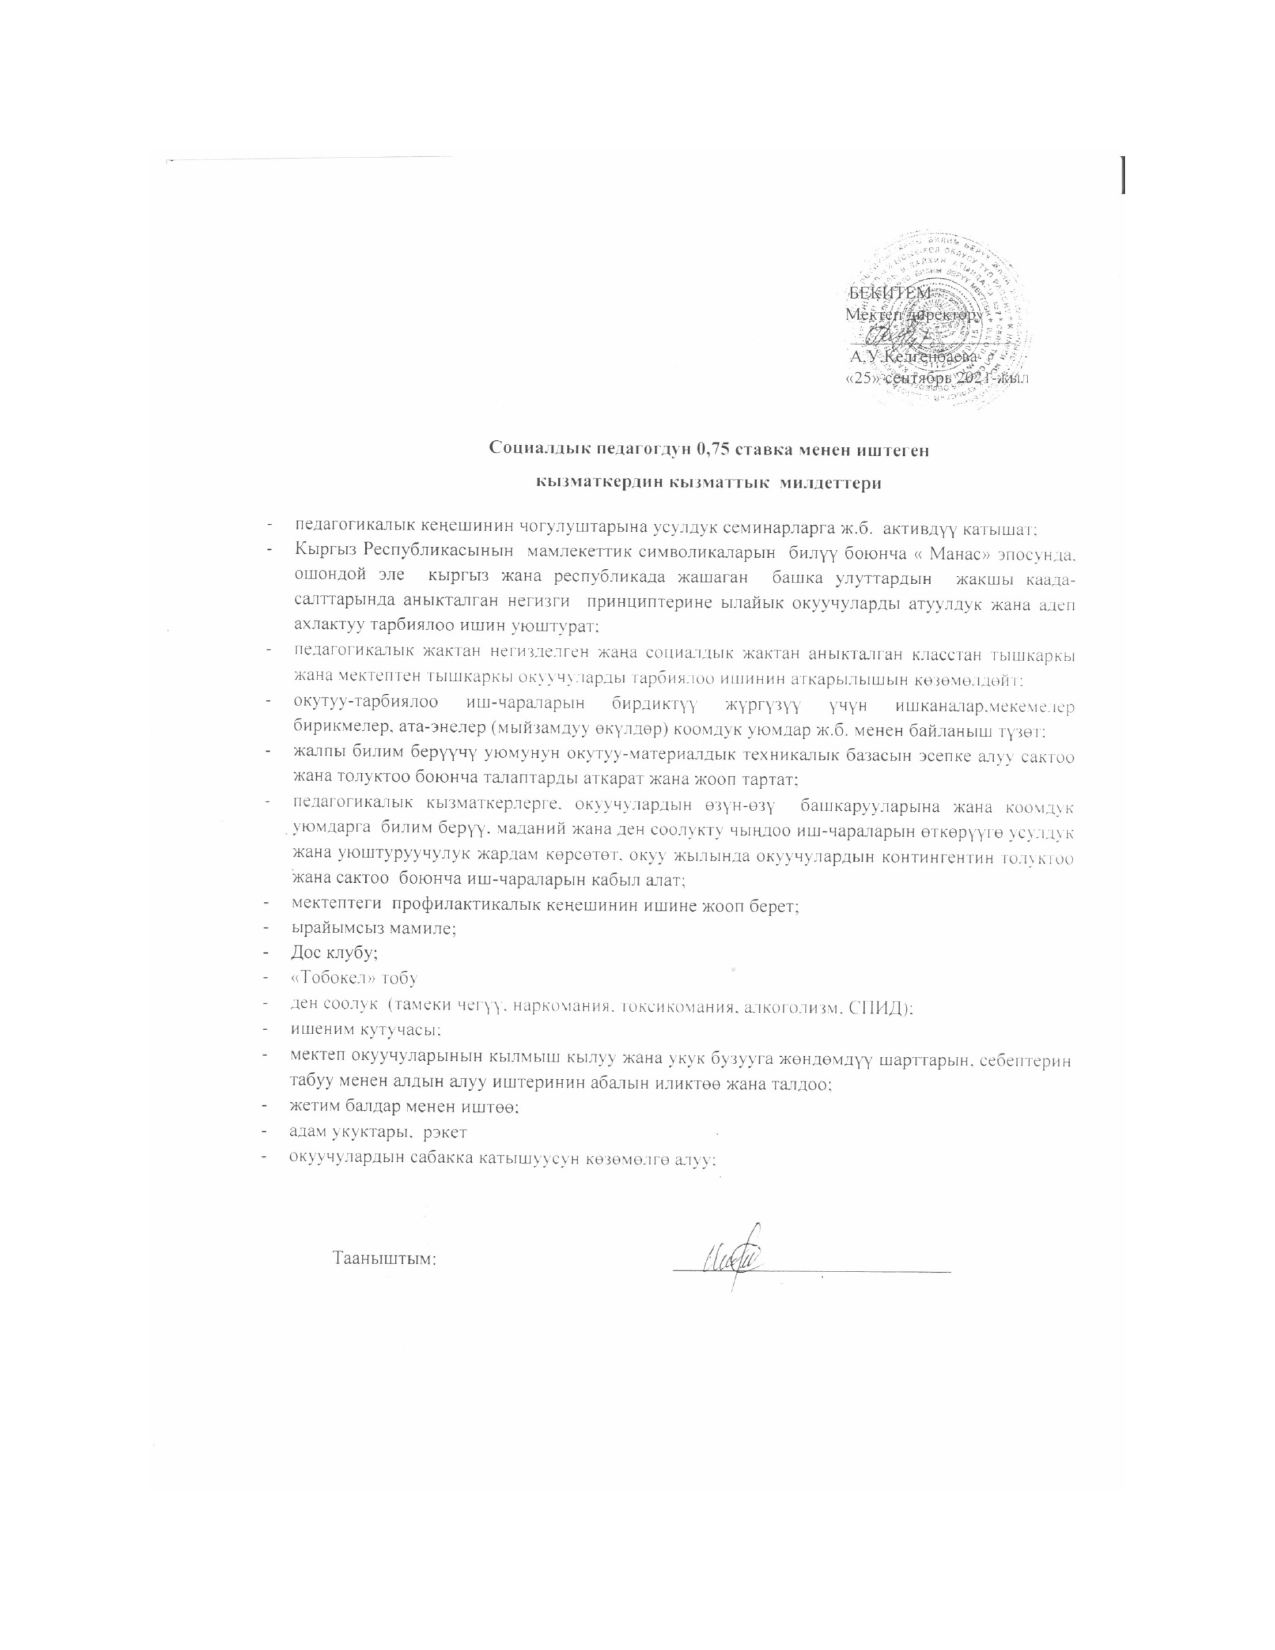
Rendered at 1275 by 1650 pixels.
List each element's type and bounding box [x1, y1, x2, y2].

picture [150, 150, 1125, 1491]
